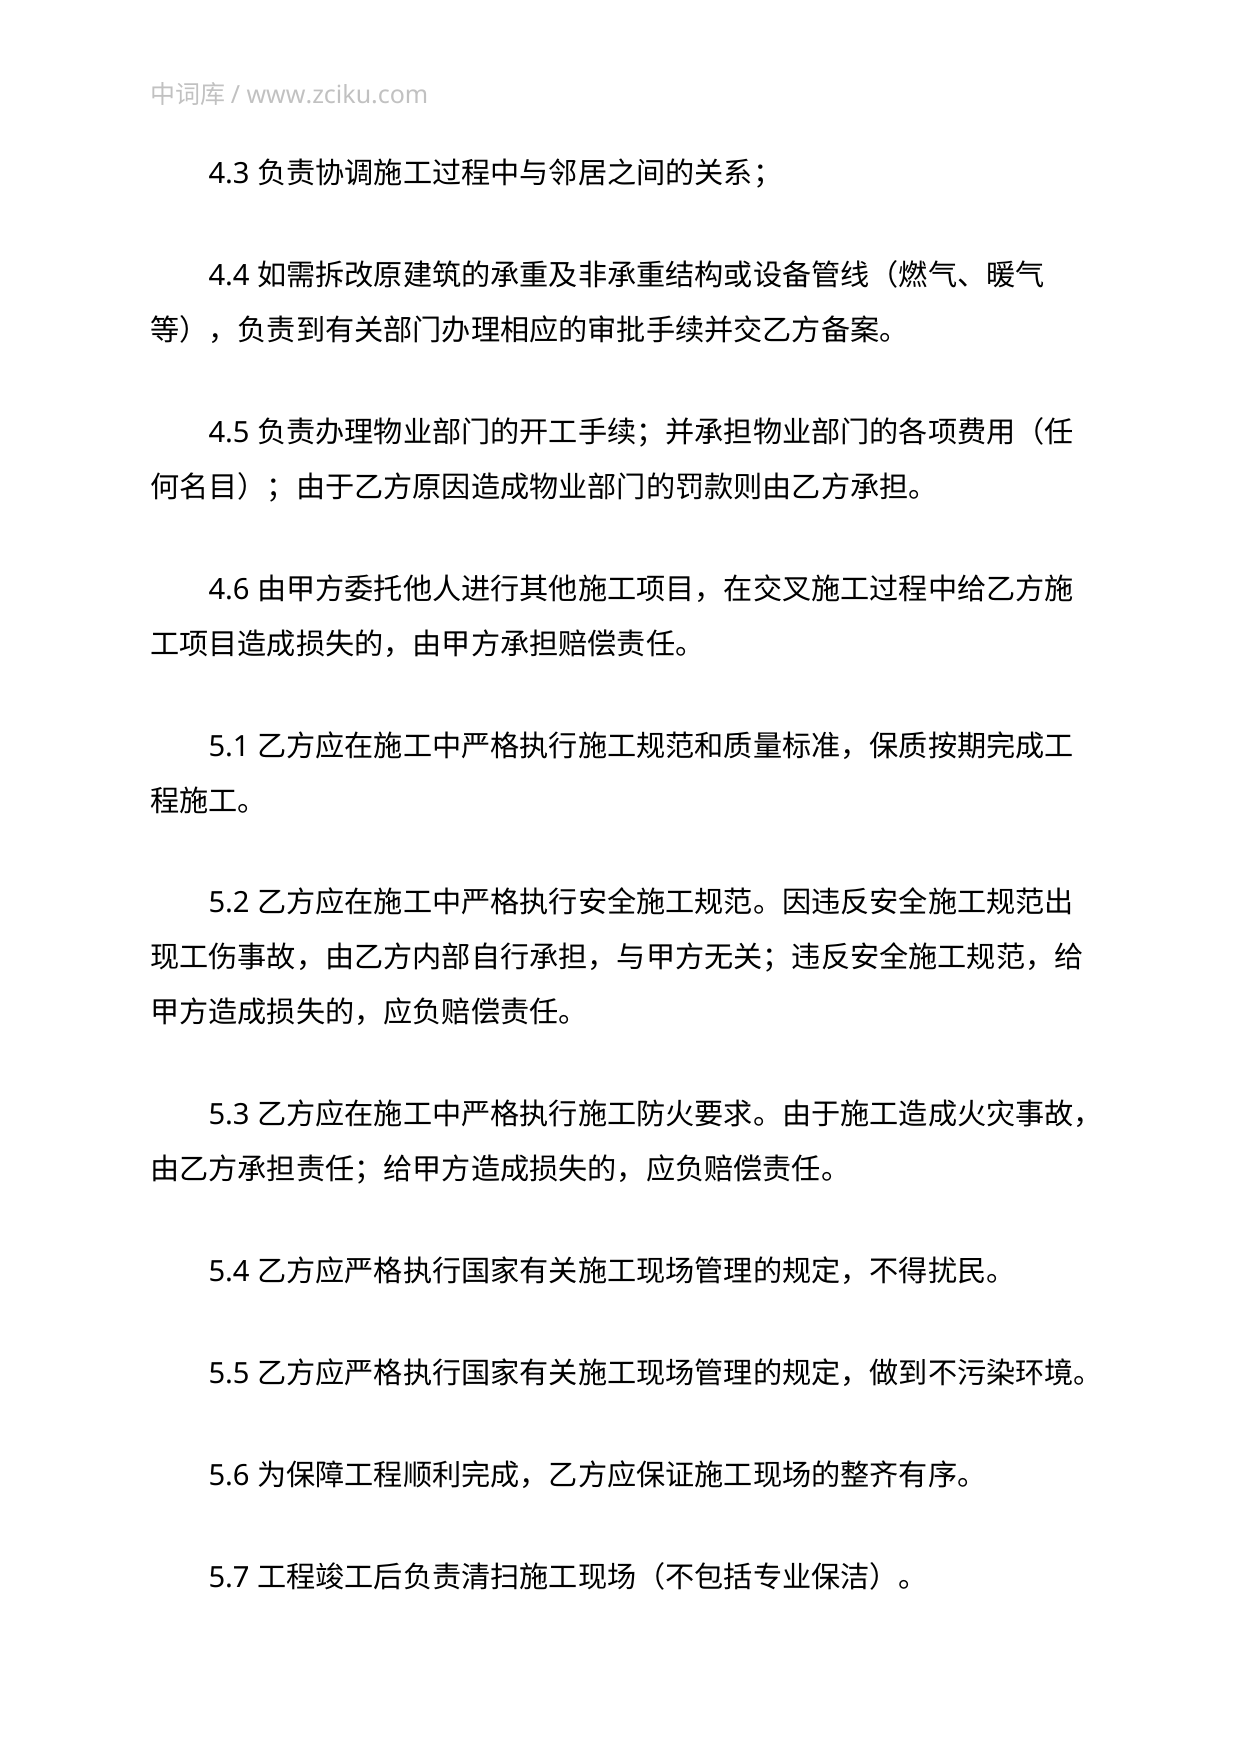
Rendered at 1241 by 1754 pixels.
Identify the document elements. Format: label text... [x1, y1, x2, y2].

text 5.2 乙方应在施工中严格执行安全施工规范。因违反安全施工规范出现工伤事故，由乙方内部自行承担，与甲方无关；违反安全施工规范，给甲方造成损失的，应负赔偿责任。 [150, 879, 1090, 1031]
text 5.3 乙方应在施工中严格执行施工防火要求。由于施工造成火灾事故，由乙方承担责任；给甲方造成损失的，应负赔偿责任。 [150, 1091, 1090, 1188]
text 5.7 工程竣工后负责清扫施工现场（不包括专业保洁）。 [150, 1553, 1090, 1596]
text 4.5 负责办理物业部门的开工手续；并承担物业部门的各项费用（任何名目）；由于乙方原因造成物业部门的罚款则由乙方承担。 [150, 409, 1090, 506]
text 4.3 负责协调施工过程中与邻居之间的关系； [150, 150, 1090, 192]
text 5.1 乙方应在施工中严格执行施工规范和质量标准，保质按期完成工程施工。 [150, 722, 1090, 819]
text 5.4 乙方应严格执行国家有关施工现场管理的规定，不得扰民。 [150, 1247, 1090, 1290]
text 5.6 为保障工程顺利完成，乙方应保证施工现场的整齐有序。 [150, 1451, 1090, 1494]
text 4.6 由甲方委托他人进行其他施工项目，在交叉施工过程中给乙方施工项目造成损失的，由甲方承担赔偿责任。 [150, 566, 1090, 663]
text 5.5 乙方应严格执行国家有关施工现场管理的规定，做到不污染环境。 [150, 1349, 1090, 1392]
text 4.4 如需拆改原建筑的承重及非承重结构或设备管线（燃气、暖气等），负责到有关部门办理相应的审批手续并交乙方备案。 [150, 252, 1090, 349]
